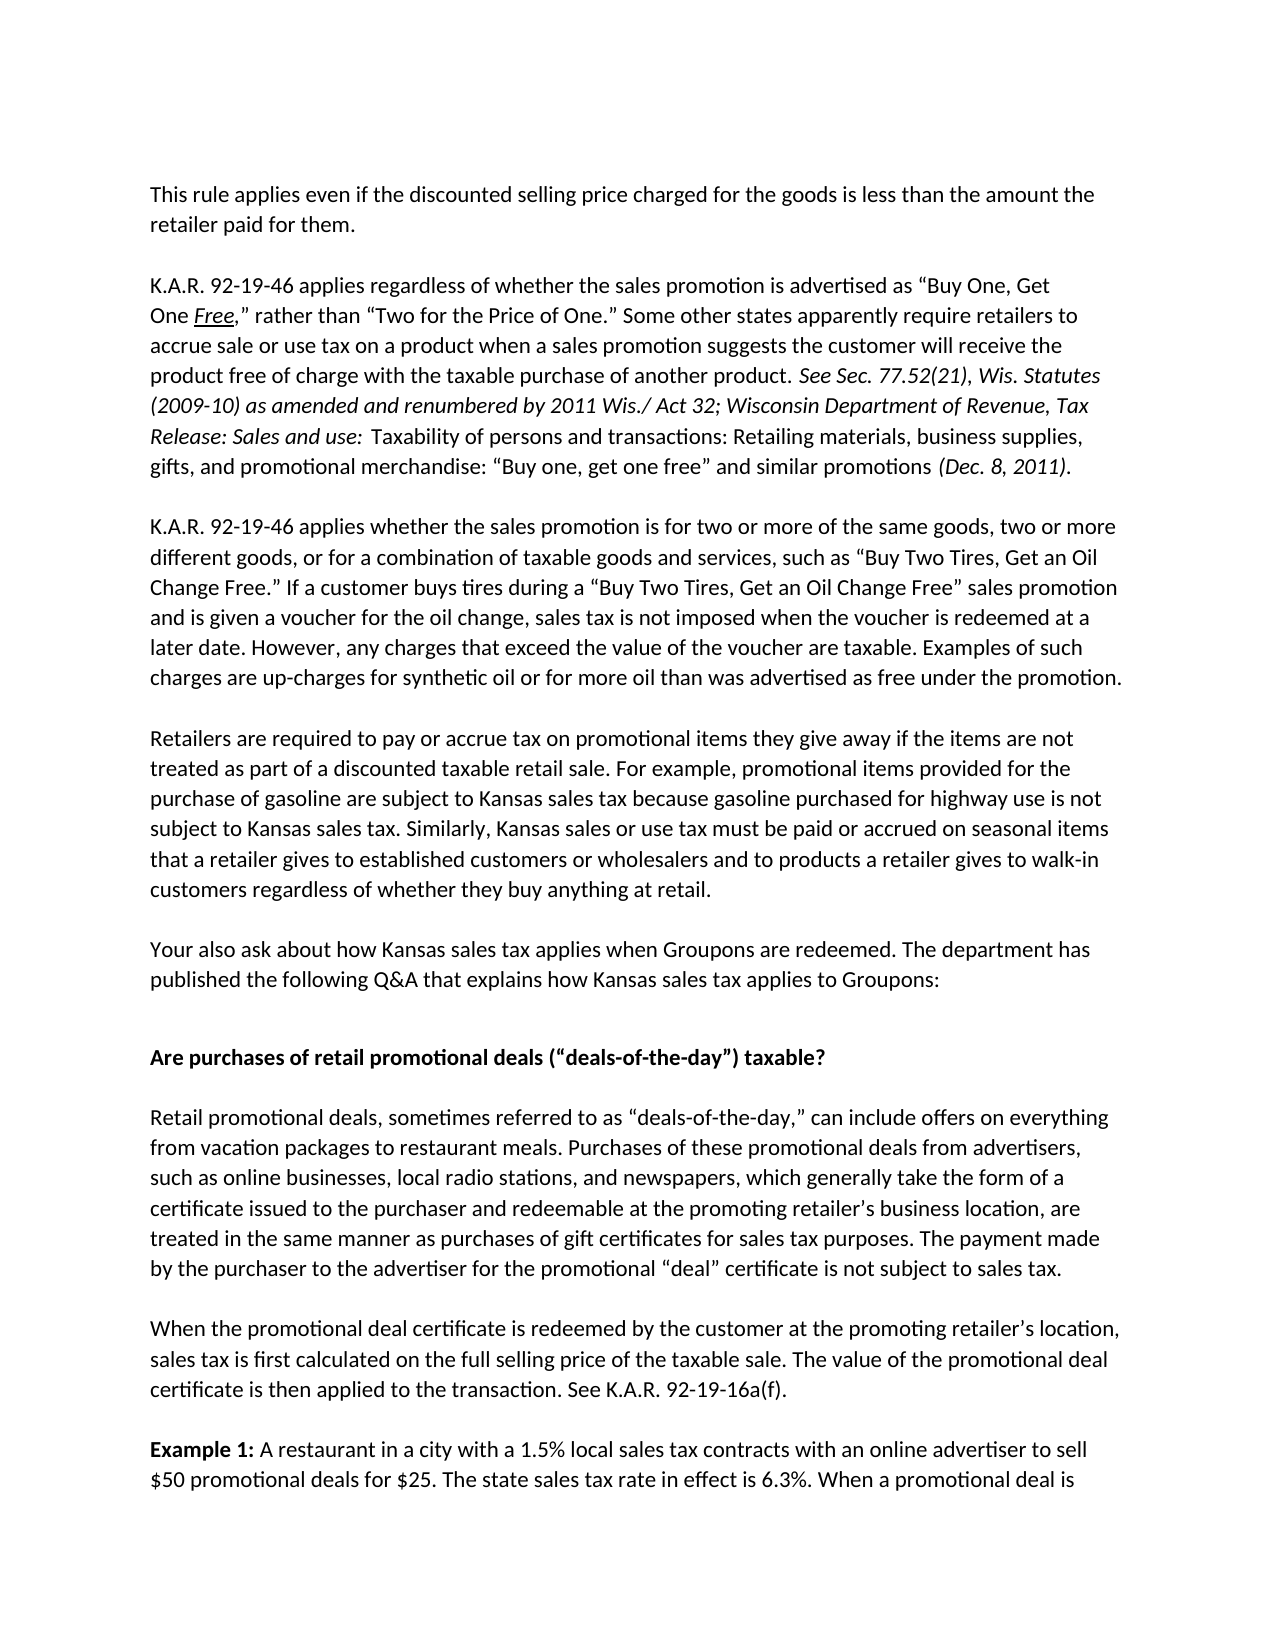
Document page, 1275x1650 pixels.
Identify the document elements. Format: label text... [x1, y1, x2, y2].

text This rule applies even if the discounted selling price charged for the goods is less than the amount the retailer paid for them. K.A.R. 92-19-46 applies regardless of whether the sales promotion is advertised as “Buy One, Get One Free,” rather than “Two for the Price of One.” Some other states apparently require retailers to accrue sale or use tax on a product when a sales promotion suggests the customer will receive the product free of charge with the taxable purchase of another product. See Sec. 77.52(21), Wis. Statutes (2009-10) as amended and renumbered by 2011 Wis./ Act 32; Wisconsin Department of Revenue, Tax Release: Sales and use: Taxability of persons and transactions: Retailing materials, business supplies, gifts, and promotional merchandise: “Buy one, get one free” and similar promotions (Dec. 8, 2011). K.A.R. 92-19-46 applies whether the sales promotion is for two or more of the same goods, two or more different goods, or for a combination of taxable goods and services, such as “Buy Two Tires, Get an Oil Change Free.” If a customer buys tires during a “Buy Two Tires, Get an Oil Change Free” sales promotion and is given a voucher for the oil change, sales tax is not imposed when the voucher is redeemed at a later date. However, any charges that exceed the value of the voucher are taxable. Examples of such charges are up-charges for synthetic oil or for more oil than was advertised as free under the promotion. Retailers are required to pay or accrue tax on promotional items they give away if the items are not treated as part of a discounted taxable retail sale. For example, promotional items provided for the purchase of gasoline are subject to Kansas sales tax because gasoline purchased for highway use is not subject to Kansas sales tax. Similarly, Kansas sales or use tax must be paid or accrued on seasonal items that a retailer gives to established customers or wholesalers and to products a retailer gives to walk-in customers regardless of whether they buy anything at retail. Your also ask about how Kansas sales tax applies when Groupons are redeemed. The department has published the following Q&A that explains how Kansas sales tax applies to Groupons: [150, 150, 1125, 1024]
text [150, 1043, 1125, 1494]
